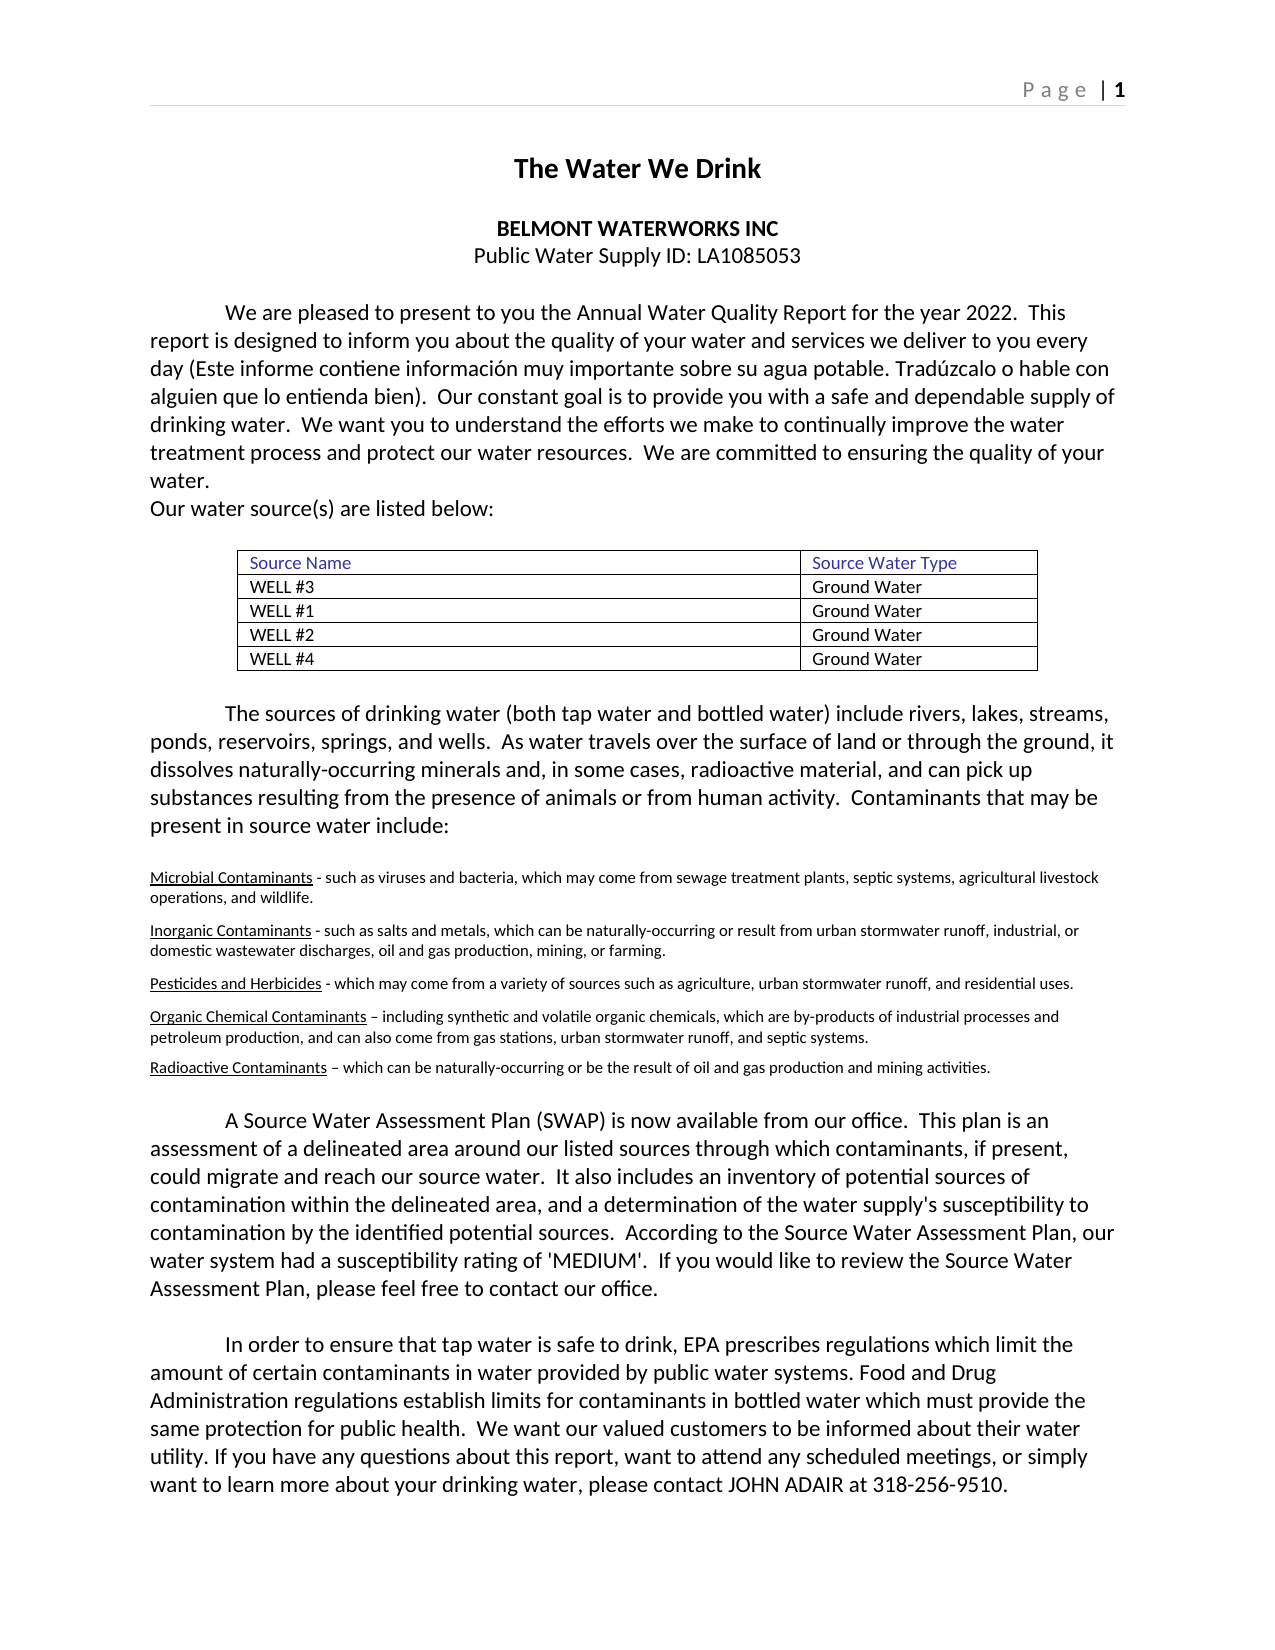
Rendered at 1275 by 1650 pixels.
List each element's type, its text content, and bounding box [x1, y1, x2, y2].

table_cell WELL #2 [238, 623, 800, 646]
table_header Source Name [238, 551, 800, 574]
text The Water We Drink [150, 150, 1125, 186]
table_cell Ground Water [801, 599, 1037, 622]
text The sources of drinking water (both tap water and bottled water) include rivers, lakes, streams, ponds, reservoirs, springs, and wells. As water travels over the surface of land or through the ground, it dissolves naturally-occurring minerals and, in some cases, radioactive material, and can pick up substances resulting from the presence of animals or from human activity. Contaminants that may be present in source water include: [150, 699, 1125, 839]
text Organic Chemical Contaminants – including synthetic and volatile organic chemicals, which are by-products of industrial processes and petroleum production, and can also come from gas stations, urban stormwater runoff, and septic systems. [150, 1007, 1125, 1047]
text Pesticides and Herbicides - which may come from a variety of sources such as agriculture, urban stormwater runoff, and residential uses. [150, 973, 1125, 994]
table_cell Ground Water [801, 647, 1037, 670]
text Public Water Supply ID: LA1085053 [150, 242, 1125, 270]
text A Source Water Assessment Plan (SWAP) is now available from our office. This plan is an assessment of a delineated area around our listed sources through which contaminants, if present, could migrate and reach our source water. It also includes an inventory of potential sources of contamination within the delineated area, and a determination of the water supply's susceptibility to contamination by the identified potential sources. According to the Source Water Assessment Plan, our water system had a susceptibility rating of 'MEDIUM'. If you would like to review the Source Water Assessment Plan, please feel free to contact our office. [150, 1106, 1125, 1302]
text Inorganic Contaminants - such as salts and metals, which can be naturally-occurring or result from urban stormwater runoff, industrial, or domestic wastewater discharges, oil and gas production, mining, or farming. [150, 920, 1125, 961]
table_cell Ground Water [801, 575, 1037, 598]
text In order to ensure that tap water is safe to drink, EPA prescribes regulations which limit the amount of certain contaminants in water provided by public water systems. Food and Drug Administration regulations establish limits for contaminants in bottled water which must provide the same protection for public health. We want our valued customers to be informed about their water utility. If you have any questions about this report, want to attend any scheduled meetings, or simply want to learn more about your drinking water, please contact JOHN ADAIR at 318-256-9510. [150, 1330, 1125, 1498]
text We are pleased to present to you the Annual Water Quality Report for the year 2022. This report is designed to inform you about the quality of your water and services we deliver to you every day (Este informe contiene información muy importante sobre su agua potable. Tradúzcalo o hable con alguien que lo entienda bien). Our constant goal is to provide you with a safe and dependable supply of drinking water. We want you to understand the efforts we make to continually improve the water treatment process and protect our water resources. We are committed to ensuring the quality of your water. [150, 298, 1125, 494]
text BELMONT WATERWORKS INC [150, 214, 1125, 242]
table_cell Ground Water [801, 623, 1037, 646]
table_cell WELL #4 [238, 647, 800, 670]
table_cell WELL #1 [238, 599, 800, 622]
text Radioactive Contaminants – which can be naturally-occurring or be the result of oil and gas production and mining activities. [150, 1057, 1125, 1078]
text Our water source(s) are listed below: [150, 494, 1125, 522]
table_header Source Water Type [801, 551, 1037, 574]
table_cell WELL #3 [238, 575, 800, 598]
text Microbial Contaminants - such as viruses and bacteria, which may come from sewage treatment plants, septic systems, agricultural livestock operations, and wildlife. [150, 867, 1125, 907]
